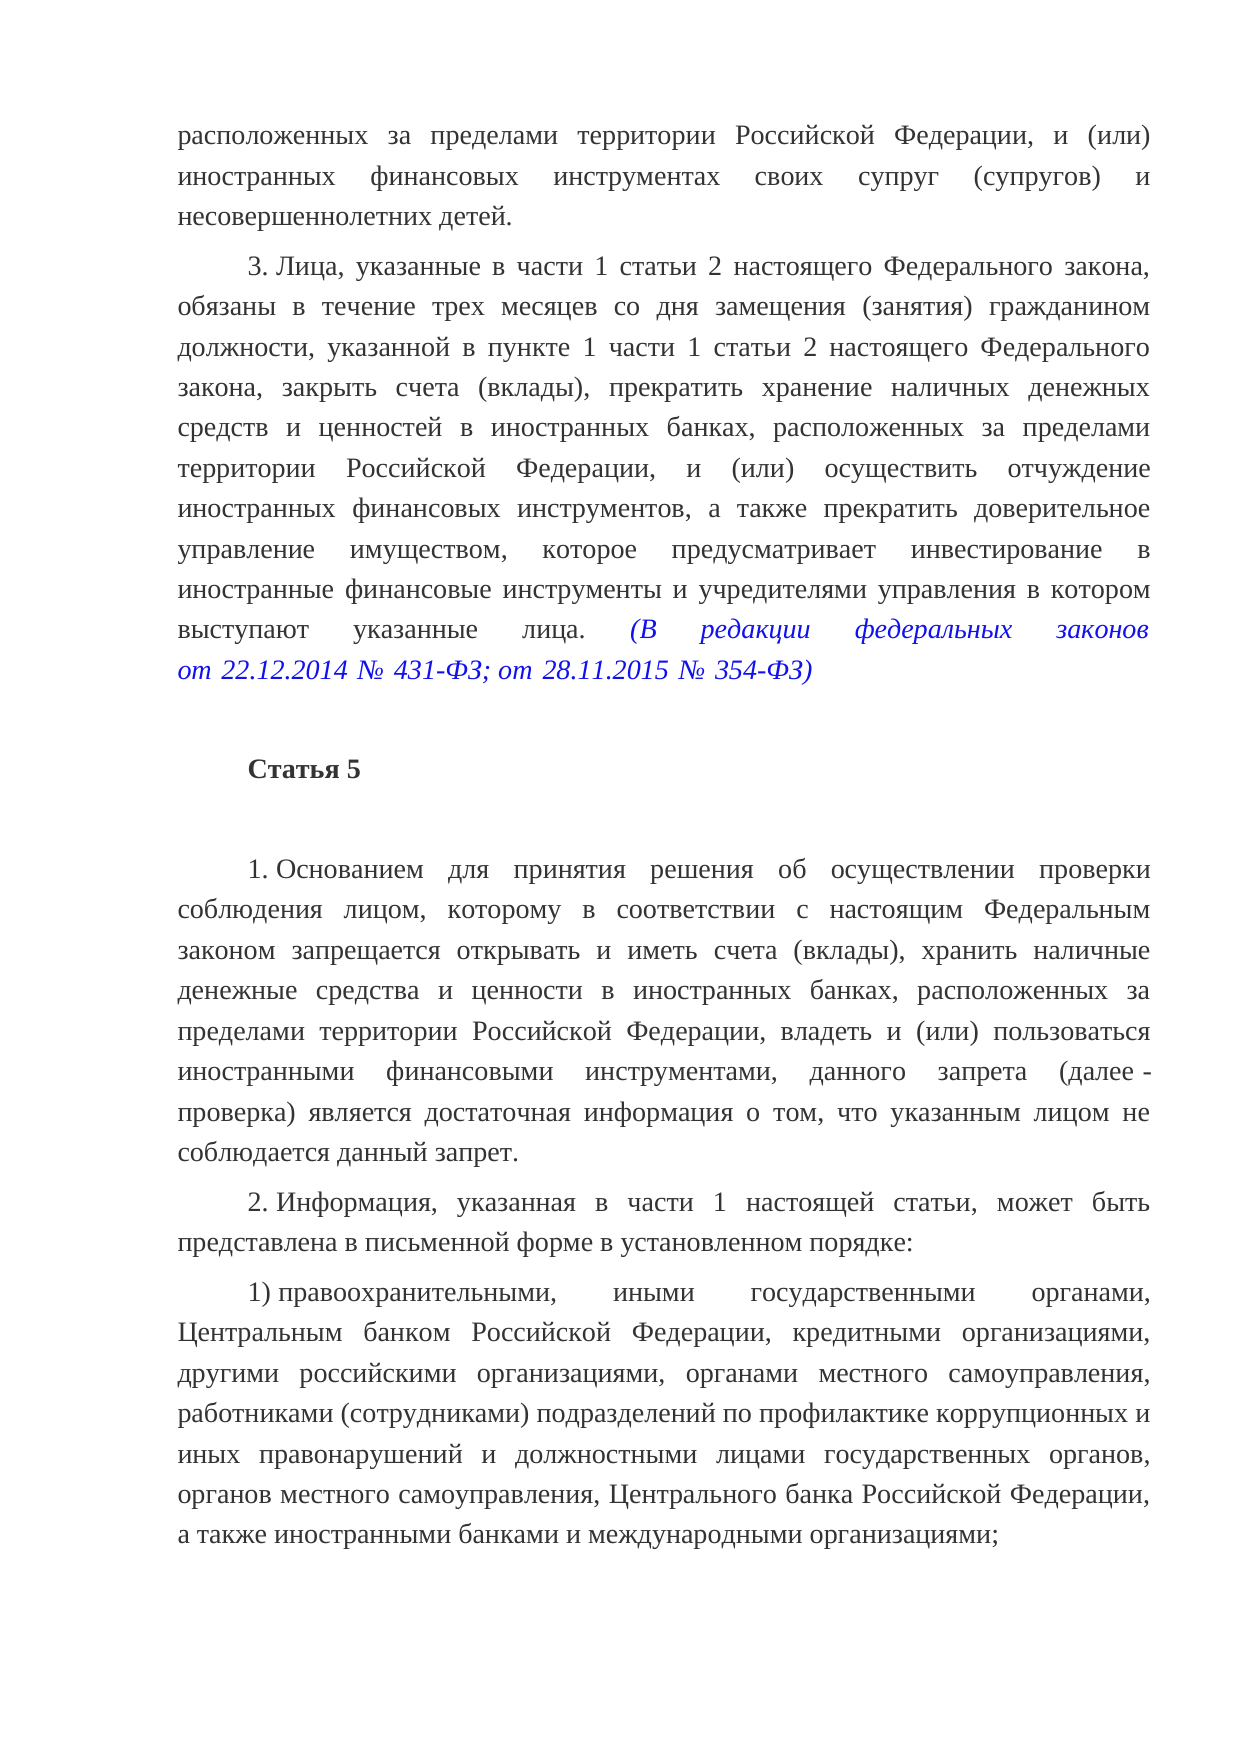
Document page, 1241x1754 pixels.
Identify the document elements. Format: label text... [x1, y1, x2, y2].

text 2. Информация, указанная в части 1 настоящей статьи, может быть представлена в письменной форме в установленном порядке: [177, 1185, 1152, 1258]
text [177, 118, 1152, 231]
text Статья 5 [247, 752, 1152, 785]
text 1. Основанием для принятия решения об осуществлении проверки соблюдения лицом, которому в соответствии с настоящим Федеральным законом запрещается открывать и иметь счета (вклады), хранить наличные денежные средства и ценности в иностранных банках, расположенных за пределами территории Российской Федерации, владеть и (или) пользоваться иностранными финансовыми инструментами, данного запрета (далее - проверка) является достаточная информация о том, что указанным лицом не соблюдается данный запрет. [177, 852, 1152, 1167]
text 1) правоохранительными, иными государственными органами, Центральным банком Российской Федерации, кредитными организациями, другими российскими организациями, органами местного самоуправления, работниками (сотрудниками) подразделений по профилактике коррупционных и иных правонарушений и должностными лицами государственных органов, органов местного самоуправления, Центрального банка Российской Федерации, а также иностранными банками и международными организациями; [177, 1275, 1152, 1550]
text 3. Лица, указанные в части 1 статьи 2 настоящего Федерального закона, обязаны в течение трех месяцев со дня замещения (занятия) гражданином должности, указанной в пункте 1 части 1 статьи 2 настоящего Федерального закона, закрыть счета (вклады), прекратить хранение наличных денежных средств и ценностей в иностранных банках, расположенных за пределами территории Российской Федерации, и (или) осуществить отчуждение иностранных финансовых инструментов, а также прекратить доверительное управление имуществом, которое предусматривает инвестирование в иностранные финансовые инструменты и учредителями управления в котором выступают указанные лица. (В редакции федеральных законов от 22.12.2014 № 431-ФЗ; от 28.11.2015 № 354-ФЗ) [177, 249, 1152, 685]
